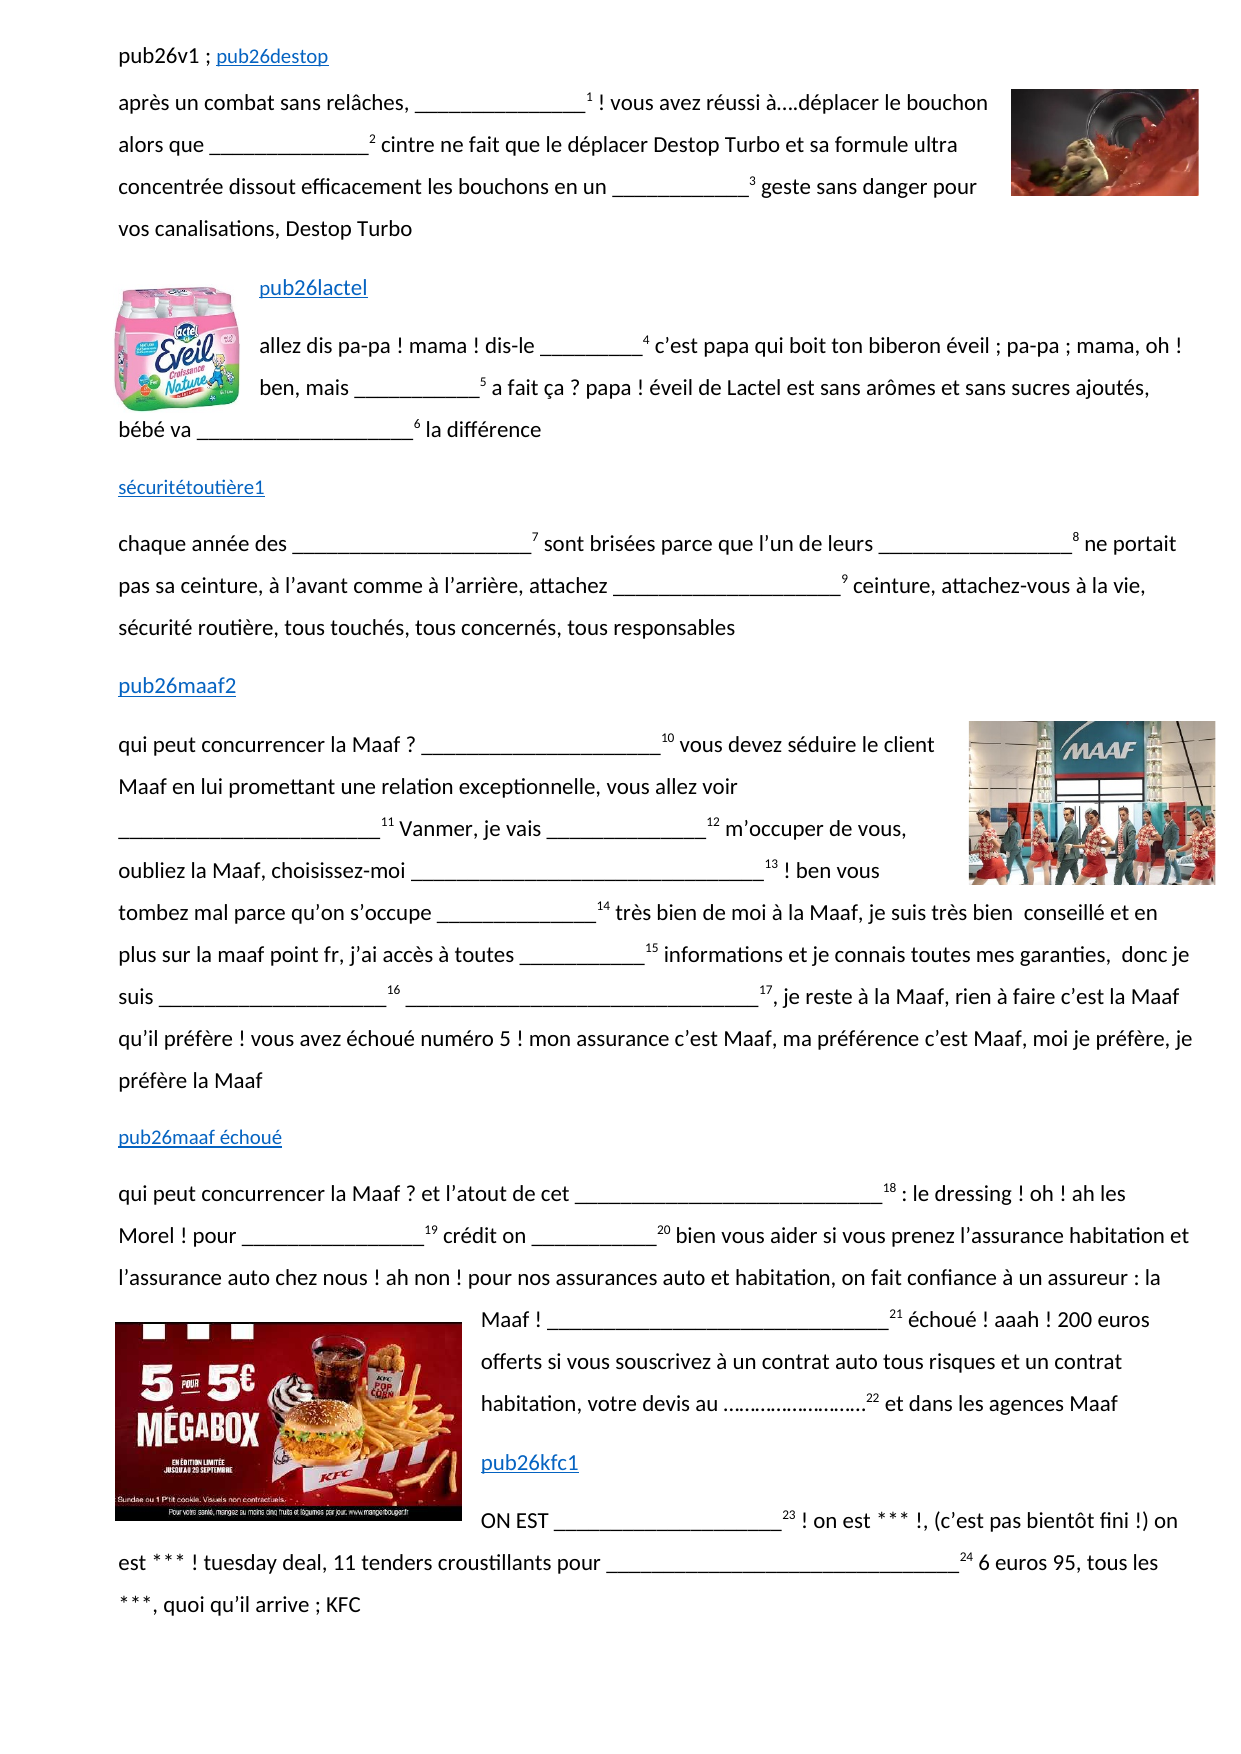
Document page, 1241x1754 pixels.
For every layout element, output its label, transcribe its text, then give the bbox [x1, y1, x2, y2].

text qui peut concurrencer la Maaf ? et l’atout de cet ___________________________18 : le dressing ! oh ! ah les Morel ! pour ________________19 crédit on ___________20 bien vous aider si vous prenez l’assurance habitation et l’assurance auto chez nous ! ah non ! pour nos assurances auto et habitation, on fait confiance à un assureur : la Maaf ! ______________________________21 échoué ! aaah ! 200 euros offerts si vous souscrivez à un contrat auto tous risques et un contrat habitation, votre devis au ………………………22 et dans les agences Maaf [118, 1179, 1199, 1417]
text pub26v1 ; pub26destop [118, 41, 1199, 69]
text pub26maaf échoué [118, 1124, 1199, 1150]
text pub26lactel [118, 273, 1199, 301]
text chaque année des _____________________7 sont brisées parce que l’un de leurs _________________8 ne portait pas sa ceinture, à l’avant comme à l’arrière, attachez ____________________9 ceinture, attachez-vous à la vie, sécurité routière, tous touchés, tous concernés, tous responsables [118, 529, 1199, 641]
picture [1011, 89, 1199, 196]
picture [968, 721, 1216, 885]
text qui peut concurrencer la Maaf ? _____________________10 vous devez séduire le client Maaf en lui promettant une relation exceptionnelle, vous allez voir _______________________11 Vanmer, je vais ______________12 m’occuper de vous, oubliez la Maaf, choisissez-moi _______________________________13 ! ben vous tombez mal parce qu’on s’occupe ______________14 très bien de moi à la Maaf, je suis très bien conseillé et en plus sur la maaf point fr, j’ai accès à toutes ___________15 informations et je connais toutes mes garanties, donc je suis ____________________16 _______________________________17, je reste à la Maaf, rien à faire c’est la Maaf qu’il préfère ! vous avez échoué numéro 5 ! mon assurance c’est Maaf, ma préférence c’est Maaf, moi je préfère, je préfère la Maaf [118, 730, 1199, 1094]
text allez dis pa-pa ! mama ! dis-le _________4 c’est papa qui boit ton biberon éveil ; pa-pa ; mama, oh ! ben, mais ___________5 a fait ça ? papa ! éveil de Lactel est sans arômes et sans sucres ajoutés, bébé va ___________________6 la différence [118, 331, 1199, 443]
text sécuritétoutière1 [118, 474, 1199, 499]
text pub26maaf2 [118, 671, 1199, 699]
picture [112, 284, 241, 413]
text après un combat sans relâches, _______________1 ! vous avez réussi à….déplacer le bouchon alors que ______________2 cintre ne fait que le déplacer Destop Turbo et sa formule ultra concentrée dissout efficacement les bouchons en un ____________3 geste sans danger pour vos canalisations, Destop Turbo [118, 88, 1199, 242]
picture [115, 1322, 462, 1521]
text ON EST ____________________23 ! on est *** !, (c’est pas bientôt fini !) on est *** ! tuesday deal, 11 tenders croustillants pour _______________________________24 6 euros 95, tous les ***, quoi qu’il arrive ; KFC [118, 1507, 1199, 1618]
text pub26kfc1 [462, 1448, 1199, 1476]
